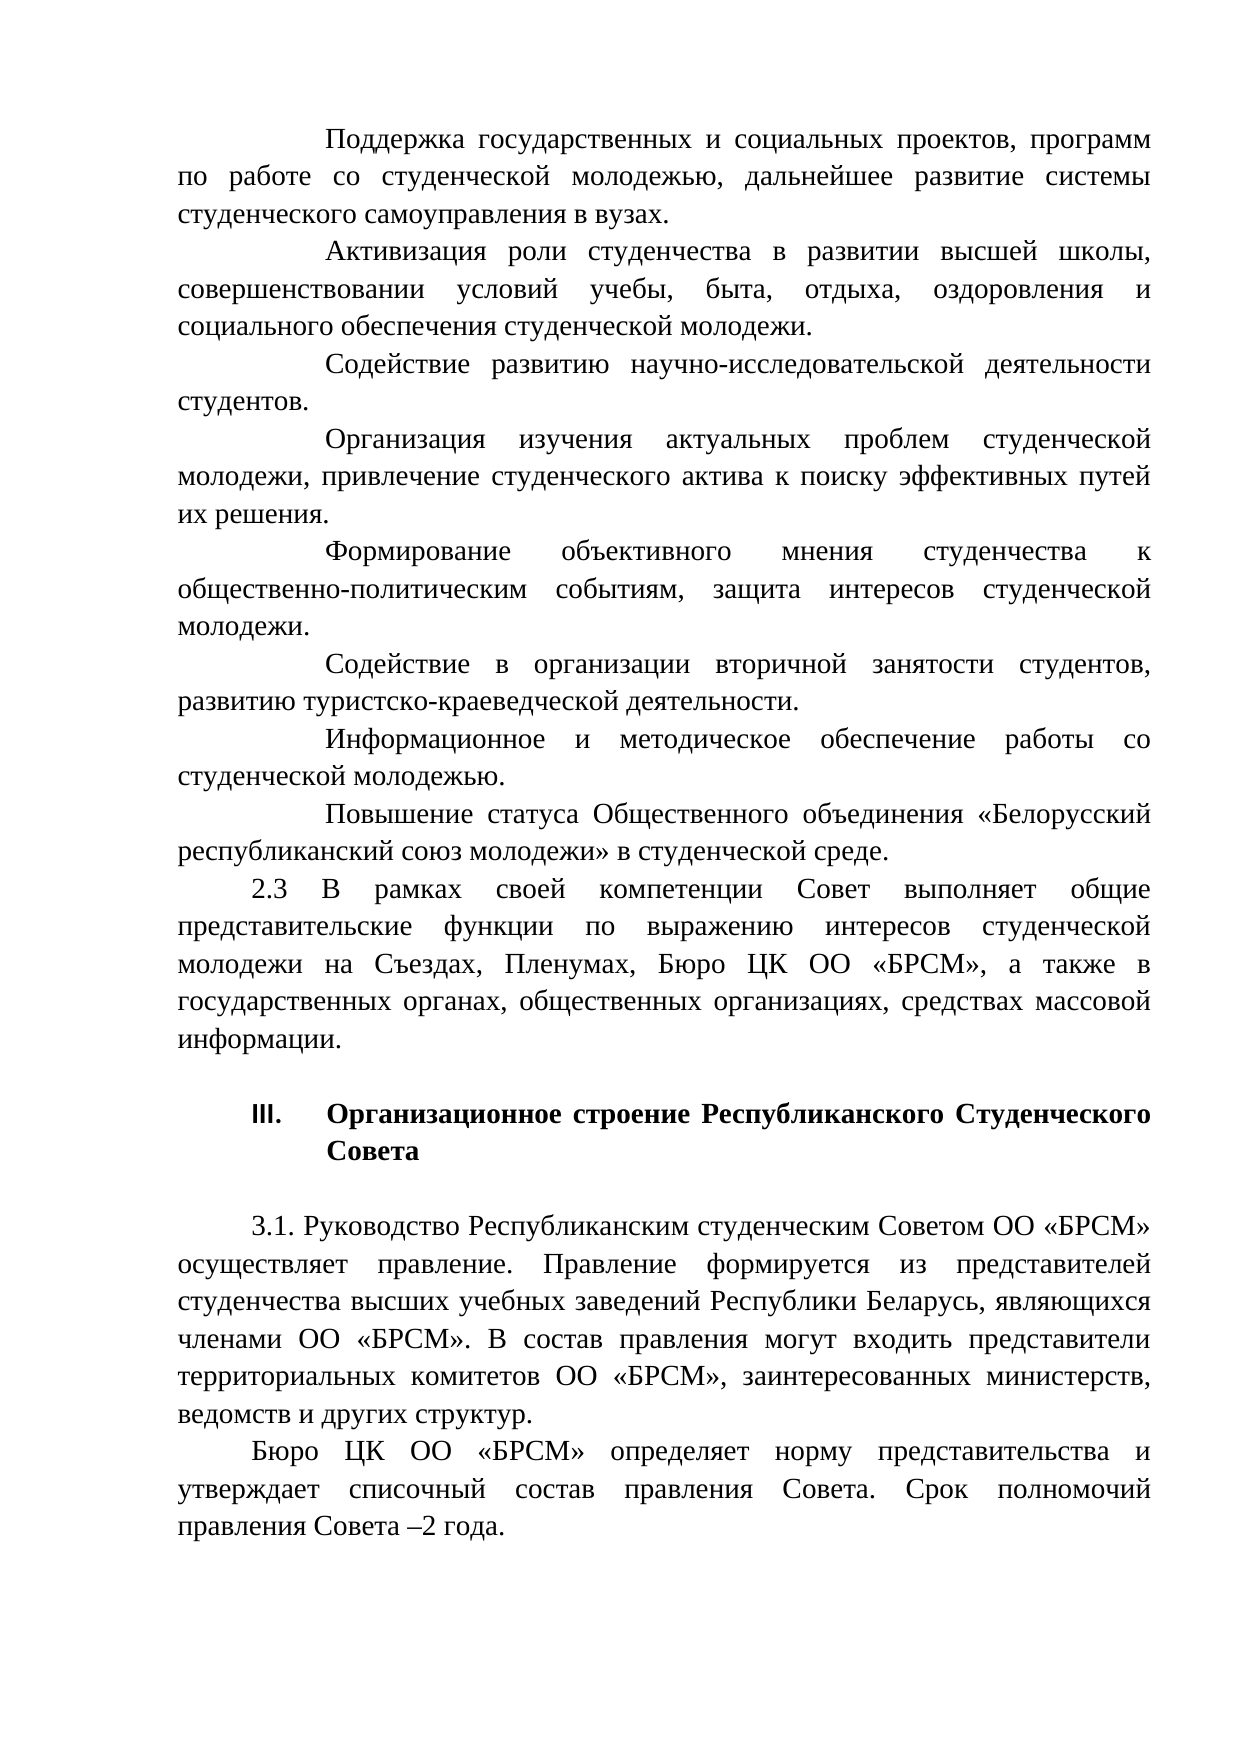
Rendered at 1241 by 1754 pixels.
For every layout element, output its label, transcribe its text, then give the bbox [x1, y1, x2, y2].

list Формирование объективного мнения студенчества к общественно-политическим событиям, защита интересов студенческой молодежи. [177, 531, 1152, 643]
list Бюро ЦК ОО «БРСМ» определяет норму представительства и утверждает списочный состав правления Совета. Срок полномочий правления Совета –2 года. [177, 1431, 1152, 1543]
list Поддержка государственных и социальных проектов, программ по работе со студенческой молодежью, дальнейшее развитие системы студенческого самоуправления в вузах. [177, 118, 1152, 231]
list Организационное строение Республиканского Студенческого Совета [251, 1093, 1152, 1168]
text 2.3 В рамках своей компетенции Совет выполняет общие представительские функции по выражению интересов студенческой молодежи на Съездах, Пленумах, Бюро ЦК ОО «БРСМ», а также в государственных органах, общественных организациях, средствах массовой информации. [177, 868, 1152, 1056]
list Содействие в организации вторичной занятости студентов, развитию туристско-краеведческой деятельности. [177, 643, 1152, 718]
list Информационное и методическое обеспечение работы со студенческой молодежью. [177, 718, 1152, 793]
list Активизация роли студенчества в развитии высшей школы, совершенствовании условий учебы, быта, отдыха, оздоровления и социального обеспечения студенческой молодежи. [177, 231, 1152, 343]
list Содействие развитию научно-исследовательской деятельности студентов. [177, 343, 1152, 418]
list Организация изучения актуальных проблем студенческой молодежи, привлечение студенческого актива к поиску эффективных путей их решения. [177, 418, 1152, 531]
list 3.1. Руководство Республиканским студенческим Советом ОО «БРСМ» осуществляет правление. Правление формируется из представителей студенчества высших учебных заведений Республики Беларусь, являющихся членами ОО «БРСМ». В состав правления могут входить представители территориальных комитетов ОО «БРСМ», заинтересованных министерств, ведомств и других структур. [177, 1206, 1152, 1431]
list Повышение статуса Общественного объединения «Белорусский республиканский союз молодежи» в студенческой среде. [177, 793, 1152, 868]
